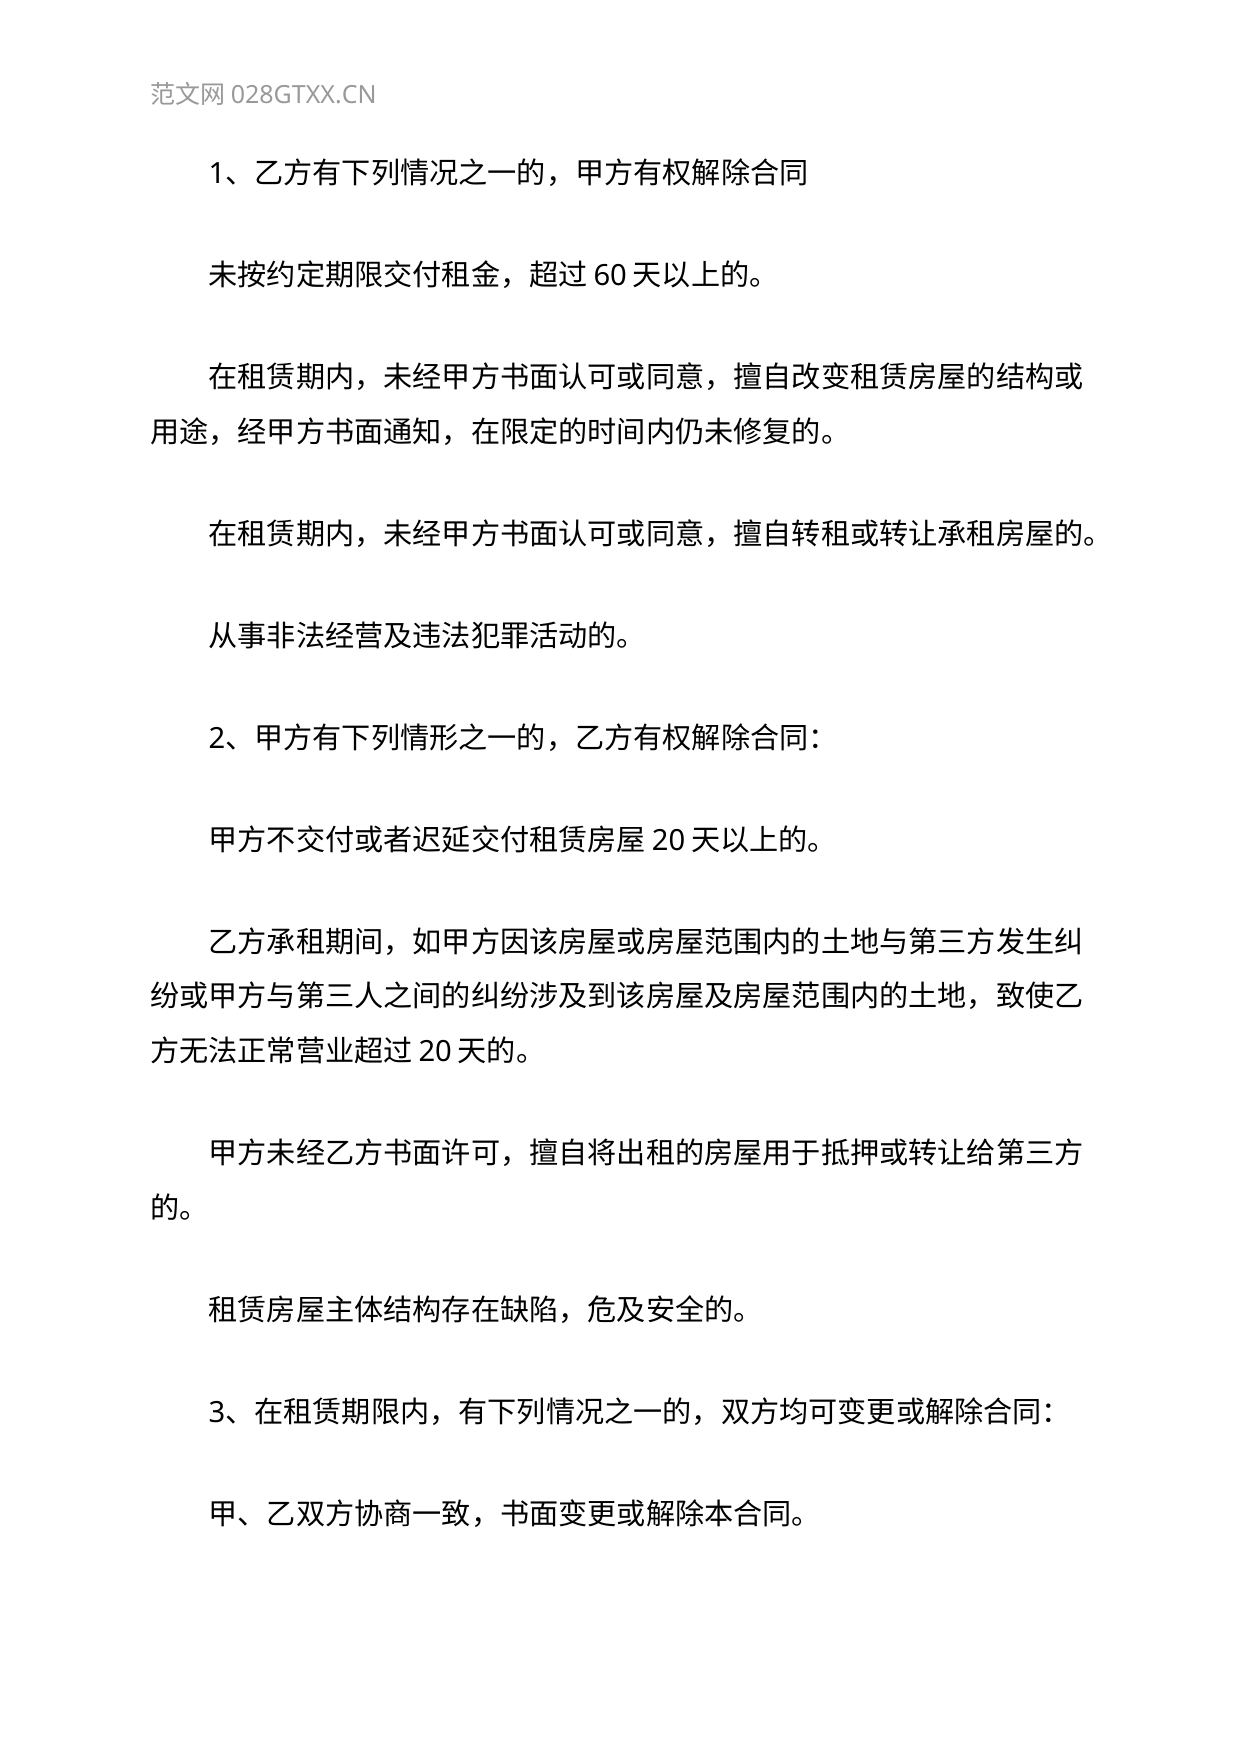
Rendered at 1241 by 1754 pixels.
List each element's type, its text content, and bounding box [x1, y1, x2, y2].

text 从事非法经营及违法犯罪活动的。 [150, 612, 1090, 655]
text 1、乙方有下列情况之一的，甲方有权解除合同 [150, 150, 1090, 192]
text 在租赁期内，未经甲方书面认可或同意，擅自改变租赁房屋的结构或用途，经甲方书面通知，在限定的时间内仍未修复的。 [150, 354, 1090, 451]
text 2、甲方有下列情形之一的，乙方有权解除合同： [150, 714, 1090, 757]
text 在租赁期内，未经甲方书面认可或同意，擅自转租或转让承租房屋的。 [150, 511, 1090, 553]
text 乙方承租期间，如甲方因该房屋或房屋范围内的土地与第三方发生纠纷或甲方与第三人之间的纠纷涉及到该房屋及房屋范围内的土地，致使乙方无法正常营业超过20天的。 [150, 918, 1090, 1070]
text 甲方未经乙方书面许可，擅自将出租的房屋用于抵押或转让给第三方的。 [150, 1130, 1090, 1227]
text 甲方不交付或者迟延交付租赁房屋20天以上的。 [150, 816, 1090, 858]
text 未按约定期限交付租金，超过60天以上的。 [150, 252, 1090, 294]
text 甲、乙双方协商一致，书面变更或解除本合同。 [150, 1490, 1090, 1533]
text 3、在租赁期限内，有下列情况之一的，双方均可变更或解除合同： [150, 1388, 1090, 1431]
text 租赁房屋主体结构存在缺陷，危及安全的。 [150, 1287, 1090, 1329]
